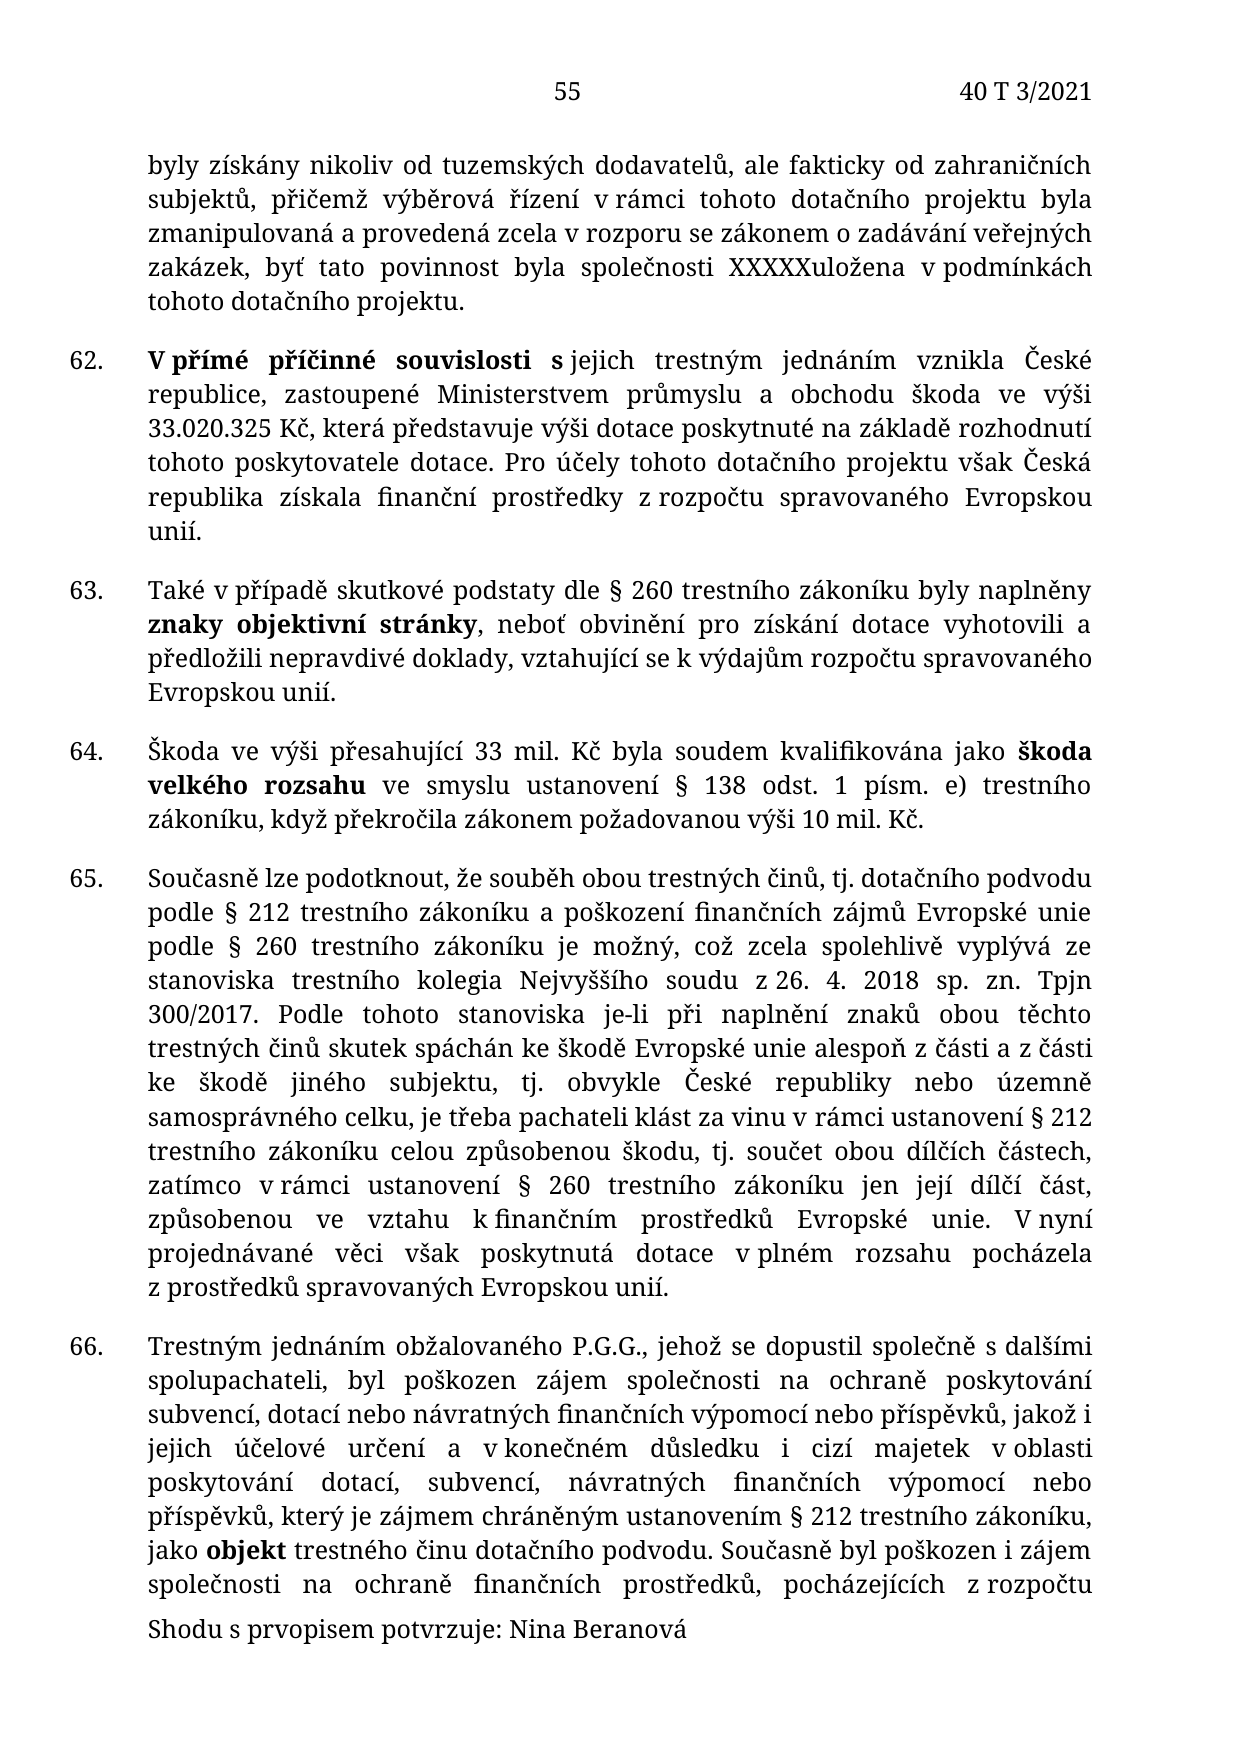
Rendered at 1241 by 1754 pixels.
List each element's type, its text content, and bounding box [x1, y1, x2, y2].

list Také v případě skutkové podstaty dle § 260 trestního zákoníku byly naplněny znaky objektivní stránky, neboť obvinění pro získání dotace vyhotovili a předložili nepravdivé doklady, vztahující se k výdajům rozpočtu spravovaného Evropskou unií. [103, 572, 1093, 708]
list Současně lze podotknout, že souběh obou trestných činů, tj. dotačního podvodu podle § 212 trestního zákoníku a poškození finančních zájmů Evropské unie podle § 260 trestního zákoníku je možný, což zcela spolehlivě vyplývá ze stanoviska trestního kolegia Nejvyššího soudu z 26. 4. 2018 sp. zn. Tpjn 300/2017. Podle tohoto stanoviska je-li při naplnění znaků obou těchto trestných činů skutek spáchán ke škodě Evropské unie alespoň z části a z části ke škodě jiného subjektu, tj. obvykle České republiky nebo územně samosprávného celku, je třeba pachateli klást za vinu v rámci ustanovení § 212 trestního zákoníku celou způsobenou škodu, tj. součet obou dílčích částech, zatímco v rámci ustanovení § 260 trestního zákoníku jen její dílčí část, způsobenou ve vztahu k finančním prostředků Evropské unie. V nyní projednávané věci však poskytnutá dotace v plném rozsahu pocházela z prostředků spravovaných Evropskou unií. [103, 861, 1093, 1303]
list Škoda ve výši přesahující 33 mil. Kč byla soudem kvalifikována jako škoda velkého rozsahu ve smyslu ustanovení § 138 odst. 1 písm. e) trestního zákoníku, když překročila zákonem požadovanou výši 10 mil. Kč. [103, 733, 1093, 836]
list V přímé příčinné souvislosti s jejich trestným jednáním vznikla České republice, zastoupené Ministerstvem průmyslu a obchodu škoda ve výši 33.020.325 Kč, která představuje výši dotace poskytnuté na základě rozhodnutí tohoto poskytovatele dotace. Pro účely tohoto dotačního projektu však Česká republika získala finanční prostředky z rozpočtu spravovaného Evropskou unií. [103, 343, 1093, 547]
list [103, 1328, 1093, 1601]
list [103, 148, 1093, 318]
